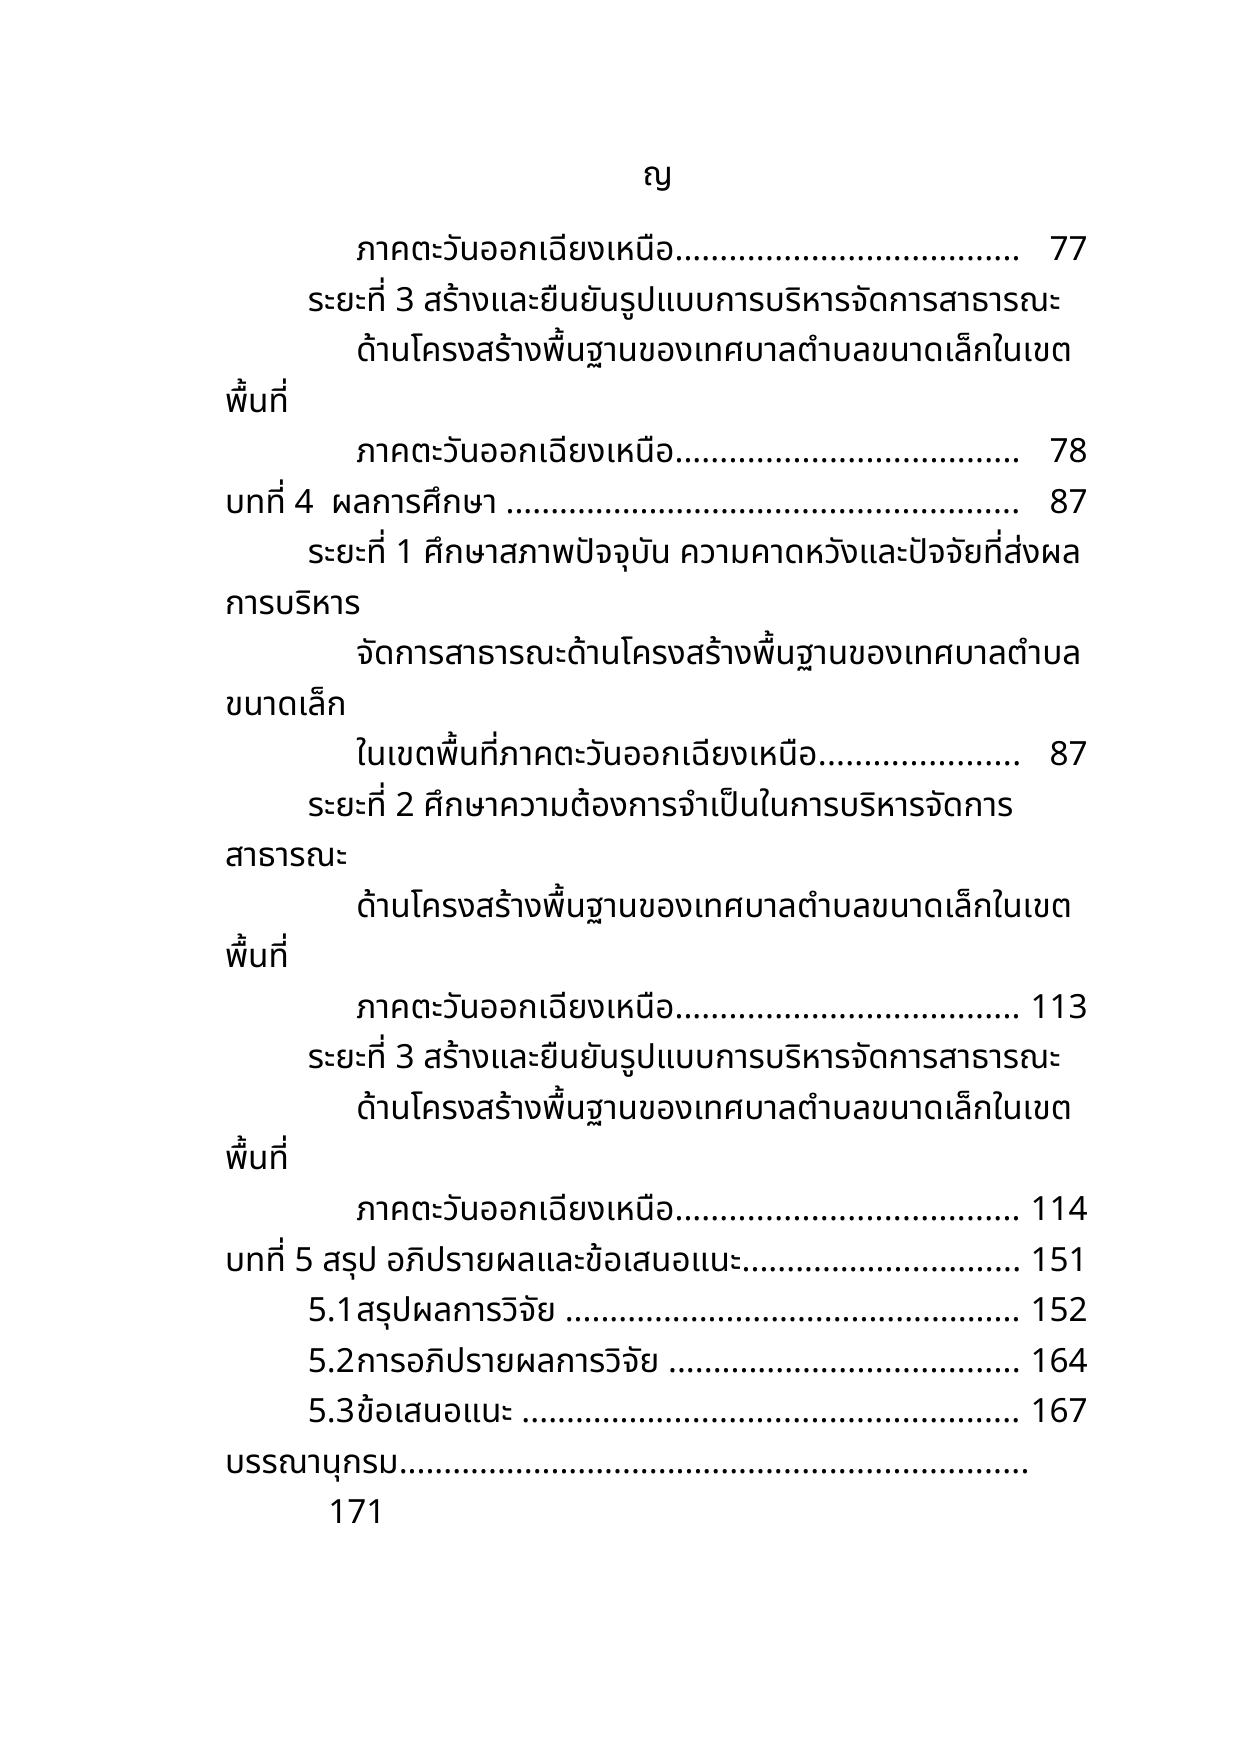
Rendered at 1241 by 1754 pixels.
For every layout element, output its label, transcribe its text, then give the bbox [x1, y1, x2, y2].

text 5.3 ข้อเสนอแนะ 167 [225, 1387, 1090, 1438]
text ระยะที่ 2 ศึกษาความต้องการจำเป็นในการบริหารจัดการสาธารณะ [225, 781, 1090, 882]
text 5.1 สรุปผลการวิจัย 152 [225, 1286, 1090, 1337]
text ระยะที่ 3 สร้างและยืนยันรูปแบบการบริหารจัดการสาธารณะ [225, 276, 1090, 326]
text บรรณานุกรม 171 [225, 1438, 1090, 1534]
text ภาคตะวันออกเฉียงเหนือ 113 [225, 983, 1090, 1033]
text ระยะที่ 3 สร้างและยืนยันรูปแบบการบริหารจัดการสาธารณะ [225, 1033, 1090, 1084]
text ภาคตะวันออกเฉียงเหนือ 78 [225, 427, 1090, 478]
text ภาคตะวันออกเฉียงเหนือ 114 [225, 1185, 1090, 1235]
text 5.2 การอภิปรายผลการวิจัย 164 [225, 1337, 1090, 1387]
text ภาคตะวันออกเฉียงเหนือ 77 [225, 225, 1090, 276]
text จัดการสาธารณะด้านโครงสร้างพื้นฐานของเทศบาลตำบลขนาดเล็ก [225, 629, 1090, 730]
text บทที่ 4 ผลการศึกษา 87 [225, 478, 1090, 528]
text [225, 326, 1090, 427]
text ในเขตพื้นที่ภาคตะวันออกเฉียงเหนือ 87 [225, 730, 1090, 781]
text ด้านโครงสร้างพื้นฐานของเทศบาลตำบลขนาดเล็กในเขตพื้นที่ [225, 882, 1090, 983]
text บทที่ 5 สรุป อภิปรายผลและข้อเสนอแนะ 151 [225, 1235, 1090, 1286]
text ระยะที่ 1 ศึกษาสภาพปัจจุบัน ความคาดหวังและปัจจัยที่ส่งผลการบริหาร [225, 528, 1090, 629]
text ด้านโครงสร้างพื้นฐานของเทศบาลตำบลขนาดเล็กในเขตพื้นที่ [225, 1084, 1090, 1185]
